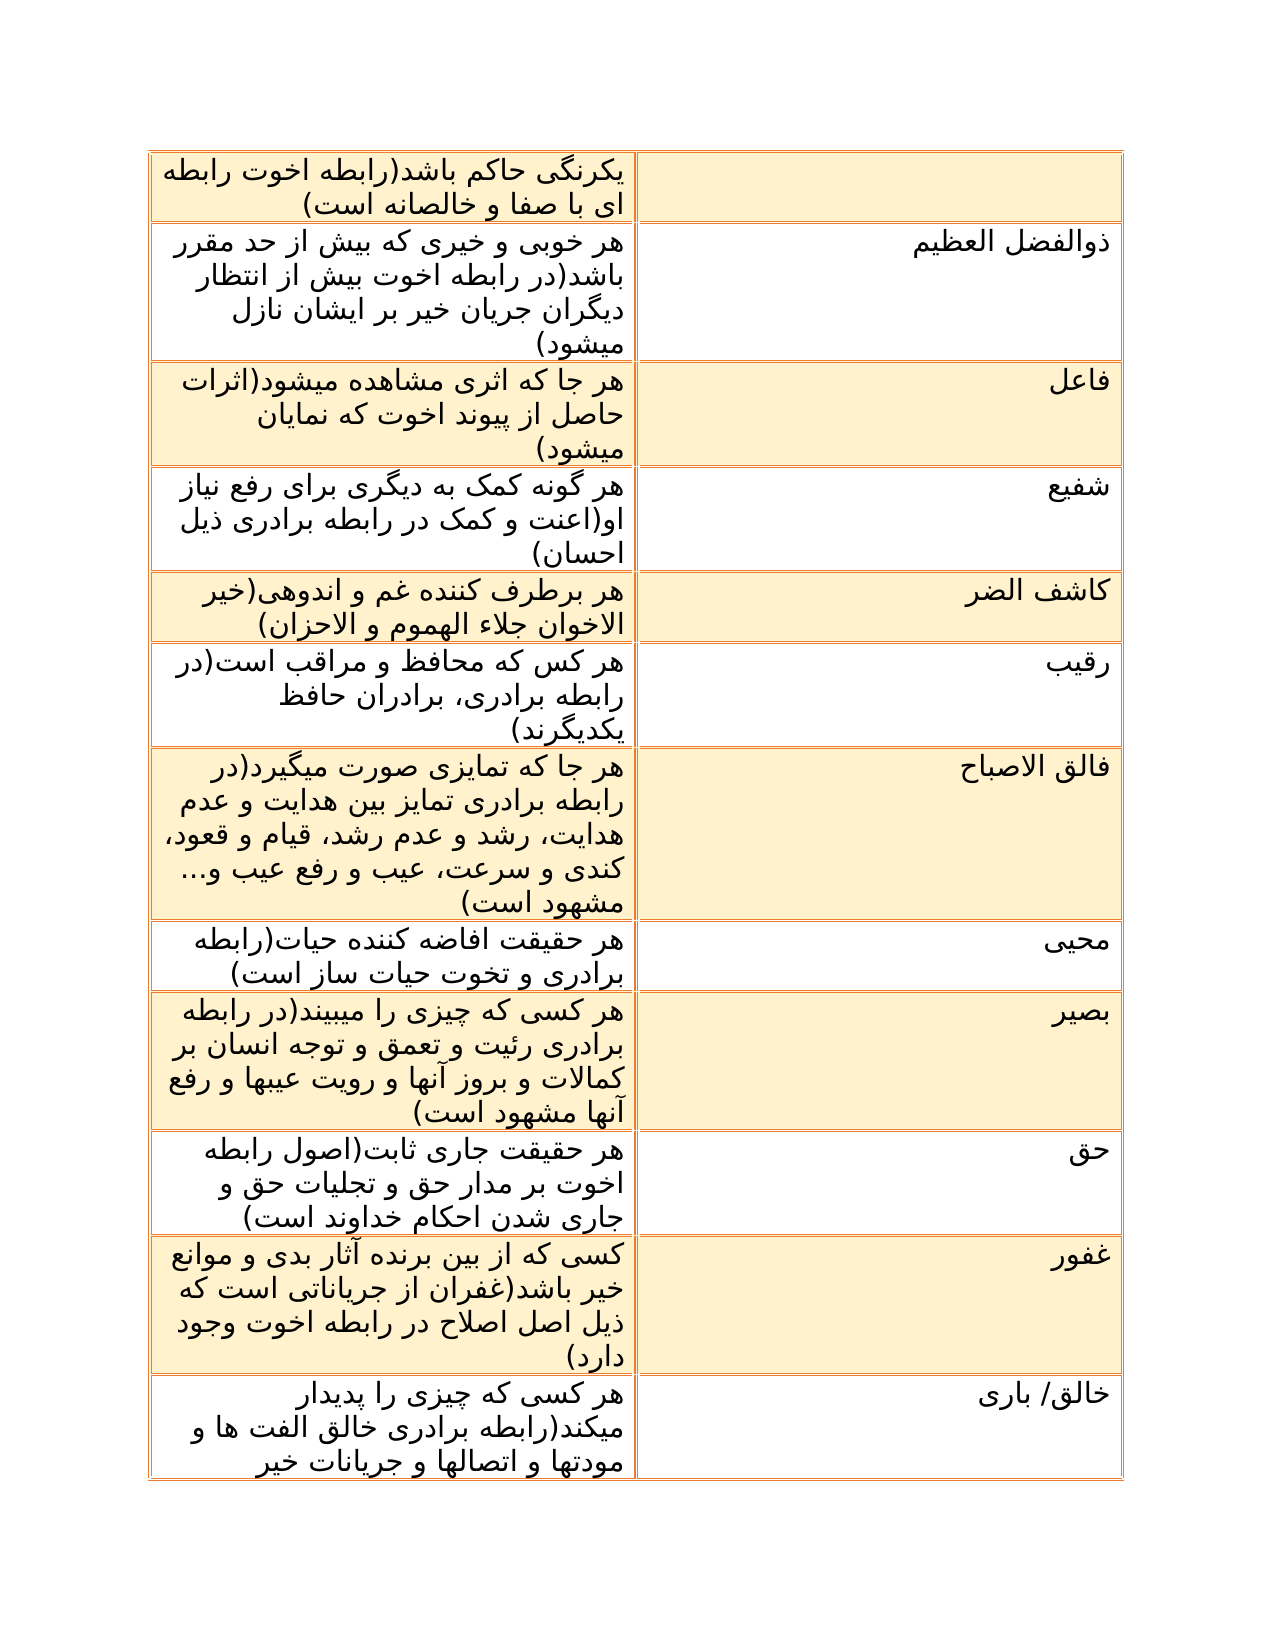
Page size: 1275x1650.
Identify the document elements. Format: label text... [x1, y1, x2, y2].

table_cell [150, 1373, 636, 1478]
table_cell هر خوبی و خیری که بیش از حد مقرر باشد(در رابطه اخوت بیش از انتظار دیگران جریان خیر بر ایشان نازل میشود) [150, 221, 636, 360]
table_cell رقیب [636, 641, 1122, 746]
table_cell هر حقیقت افاضه کننده حیات(رابطه برادری و تخوت حیات ساز است) [150, 919, 636, 990]
table_cell هر حقیقت جاری ثابت(اصول رابطه اخوت بر مدار حق و تجلیات حق و جاری شدن احکام خداوند است) [150, 1129, 636, 1234]
table_cell کسی که از بین برنده آثار بدی و موانع خیر باشد(غفران از جریاناتی است که ذیل اصل اصلاح در رابطه اخوت وجود دارد) [150, 1234, 636, 1373]
table_cell هر جا که اثری مشاهده میشود(اثرات حاصل از پیوند اخوت که نمایان میشود) [150, 360, 636, 465]
table_cell خالق/ باری [636, 1373, 1122, 1478]
table_cell شفیع [636, 465, 1122, 570]
table_cell هر گونه کمک به دیگری برای رفع نیاز او(اعنت و کمک در رابطه برادری ذیل احسان) [150, 465, 636, 570]
table_cell محیی [636, 919, 1122, 990]
table_cell هر برطرف کننده غم و اندوهی(خیر الاخوان جلاء الهموم و الاحزان) [150, 570, 636, 641]
table_cell فالق الاصباح [636, 746, 1122, 919]
table_cell غفور [636, 1234, 1122, 1373]
table_cell فاعل [636, 360, 1122, 465]
table_cell حق [636, 1129, 1122, 1234]
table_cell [150, 153, 634, 221]
table_cell کاشف الضر [636, 570, 1122, 641]
table_cell بصیر [636, 990, 1122, 1129]
table_cell ذوالفضل العظیم [636, 221, 1122, 360]
table_cell حفیّ [638, 153, 1122, 221]
table_cell هر جا که تمایزی صورت میگیرد(در رابطه برادری تمایز بین هدایت و عدم هدایت، رشد و عدم رشد، قیام و قعود، کندی و سرعت، عیب و رفع عیب و... مشهود است) [150, 746, 636, 919]
table_cell هر کسی که چیزی را میبیند(در رابطه برادری رئیت و تعمق و توجه انسان بر کمالات و بروز آنها و رویت عیبها و رفع آنها مشهود است) [150, 990, 636, 1129]
table_cell هر کس که محافظ و مراقب است(در رابطه برادری، برادران حافظ یکدیگرند) [150, 641, 636, 746]
